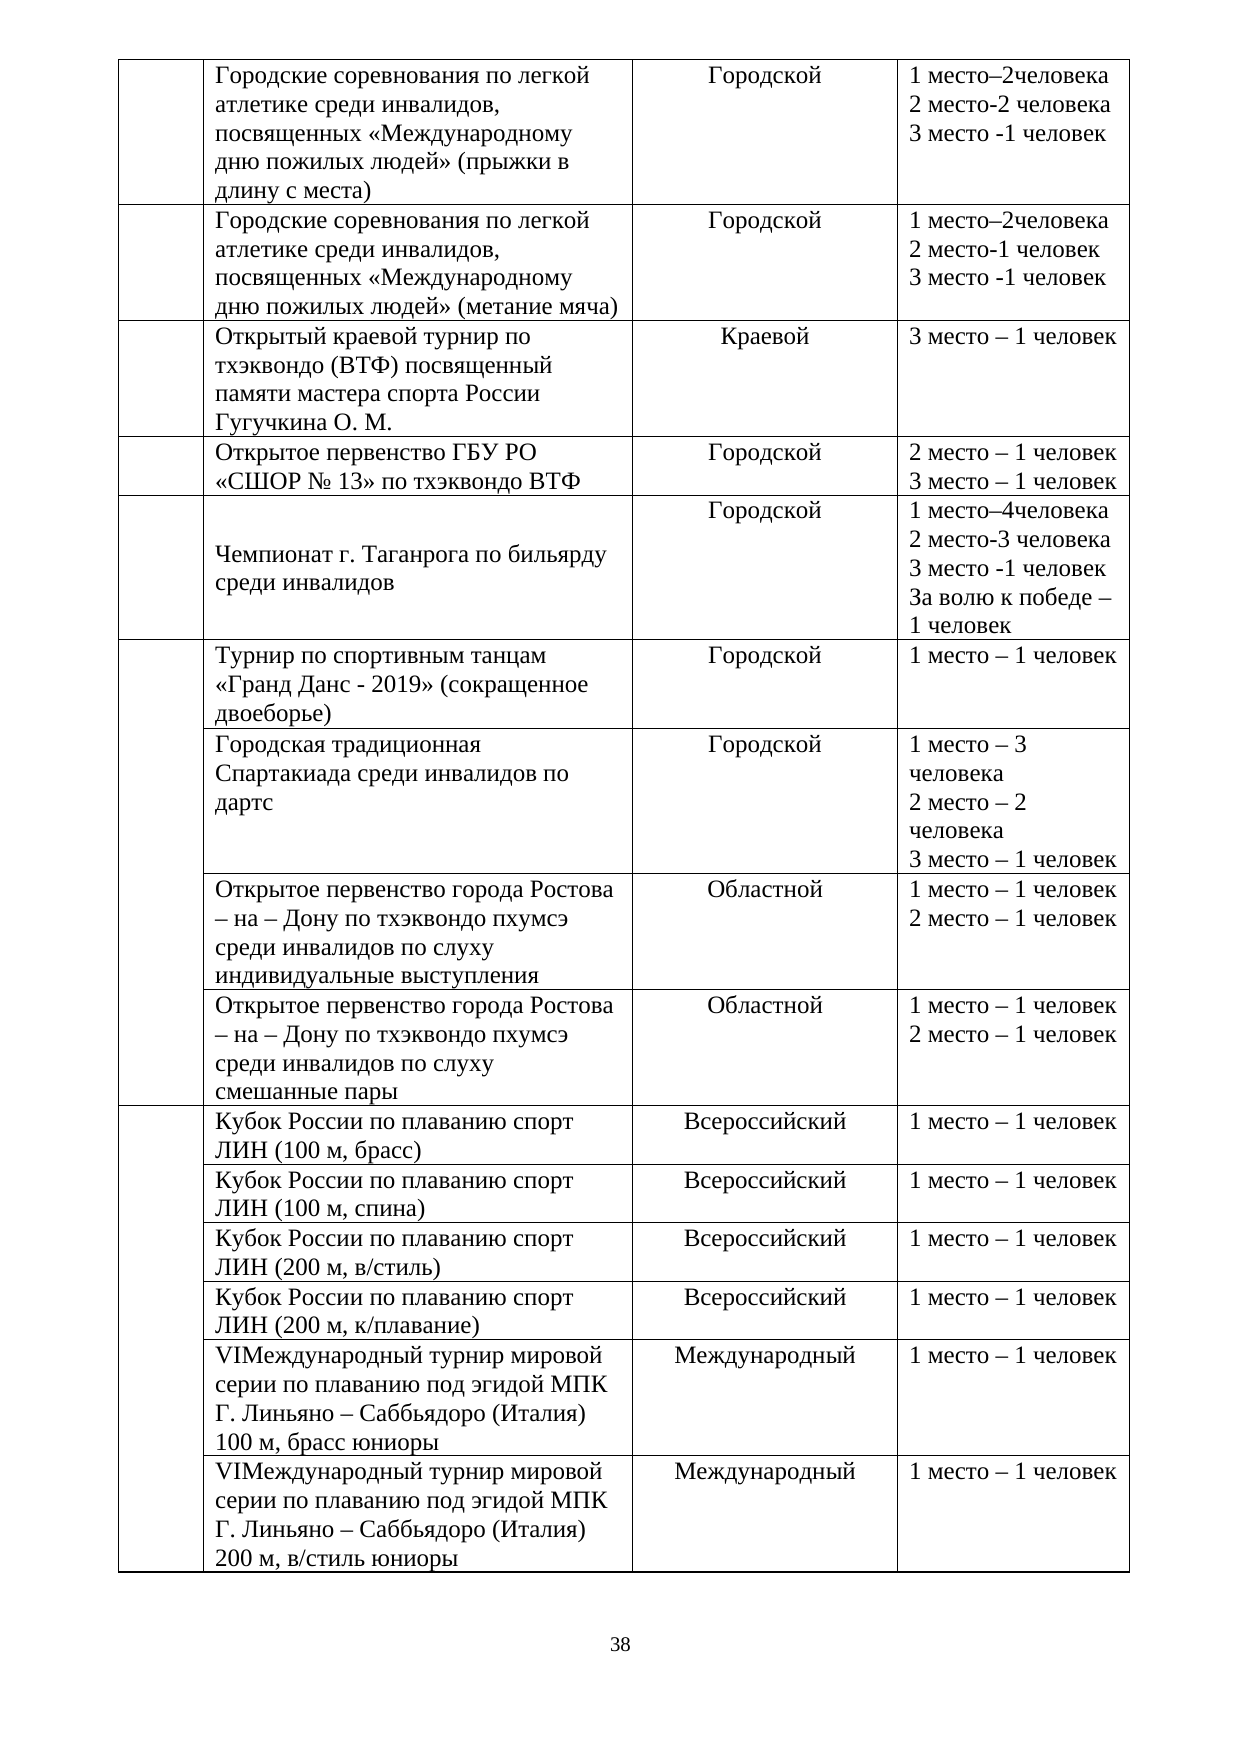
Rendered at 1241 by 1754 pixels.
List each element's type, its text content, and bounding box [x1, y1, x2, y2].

table_cell Открытое первенство ГБУ РО «СШОР № 13» по тхэквондо ВТФ [204, 437, 632, 494]
table_cell VIМеждународный турнир мировой серии по плаванию под эгидой МПК Г. Линьяно – Саббьядоро (Италия) 200 м, в/стиль юниоры [204, 1456, 632, 1571]
table_cell [119, 1106, 203, 1571]
table_cell Городской [633, 60, 897, 204]
table_cell Городские соревнования по легкой атлетике среди инвалидов, посвященных «Международному дню пожилых людей» (метание мяча) [204, 205, 632, 320]
table_cell Всероссийский [633, 1165, 897, 1222]
table_cell 1 место – 1 человек [898, 1282, 1129, 1339]
table_cell [119, 321, 203, 436]
table_cell 1 место – 1 человек 2 место – 1 человек [898, 990, 1129, 1105]
table_cell Международный [633, 1340, 897, 1455]
table_cell Городской [633, 205, 897, 320]
table_cell 1 место – 1 человек [898, 640, 1129, 728]
table_cell Городская традиционная Спартакиада среди инвалидов по дартс [204, 729, 632, 873]
table_cell 1 место – 1 человек 2 место – 1 человек [898, 874, 1129, 989]
table_cell Международный [633, 1456, 897, 1571]
table_cell Кубок России по плаванию спорт ЛИН (200 м, в/стиль) [204, 1223, 632, 1281]
table_cell [119, 205, 203, 320]
table_cell 1 место – 3 человека 2 место – 2 человека 3 место – 1 человек [898, 729, 1129, 873]
table_cell 1 место – 1 человек [898, 1340, 1129, 1455]
table_cell VIМеждународный турнир мировой серии по плаванию под эгидой МПК Г. Линьяно – Саббьядоро (Италия) 100 м, брасс юниоры [204, 1340, 632, 1455]
table_cell Областной [633, 874, 897, 989]
table_cell 1 место–4человека 2 место-3 человека 3 место -1 человек За волю к победе – 1 человек [898, 496, 1129, 639]
table_cell Городской [633, 729, 897, 873]
table_cell Городской [633, 437, 897, 494]
table_cell Кубок России по плаванию спорт ЛИН (100 м, брасс) [204, 1106, 632, 1164]
table_cell Всероссийский [633, 1282, 897, 1339]
table_cell Чемпионат г. Таганрога по бильярду среди инвалидов [204, 496, 632, 639]
table_cell Всероссийский [633, 1106, 897, 1164]
table_cell Краевой [633, 321, 897, 436]
table_cell Турнир по спортивным танцам «Гранд Данс - 2019» (сокращенное двоеборье) [204, 640, 632, 728]
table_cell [898, 60, 1129, 204]
table_cell 1 место – 1 человек [898, 1165, 1129, 1222]
table_cell 1 место–2человека 2 место-1 человек 3 место -1 человек [898, 205, 1129, 320]
table_cell Городские соревнования по легкой атлетике среди инвалидов, посвященных «Международному дню пожилых людей» (прыжки в длину с места) [204, 60, 632, 204]
table_cell Открытое первенство города Ростова – на – Дону по тхэквондо пхумсэ среди инвалидов по слуху смешанные пары [204, 990, 632, 1105]
table_cell 3 место – 1 человек [898, 321, 1129, 436]
table_cell [119, 437, 203, 494]
table_cell Городской [633, 640, 897, 728]
table_cell Кубок России по плаванию спорт ЛИН (100 м, спина) [204, 1165, 632, 1222]
table_cell 1 место – 1 человек [898, 1223, 1129, 1281]
table_cell Кубок России по плаванию спорт ЛИН (200 м, к/плавание) [204, 1282, 632, 1339]
table_cell Открытое первенство города Ростова – на – Дону по тхэквондо пхумсэ среди инвалидов по слуху индивидуальные выступления [204, 874, 632, 989]
table_cell [119, 496, 203, 639]
table_cell [119, 640, 203, 1105]
table_cell 1 место – 1 человек [898, 1456, 1129, 1571]
table_cell Областной [633, 990, 897, 1105]
table_cell 2 место – 1 человек 3 место – 1 человек [898, 437, 1129, 494]
table_cell 1 место – 1 человек [898, 1106, 1129, 1164]
table_cell [119, 60, 203, 204]
table_cell Открытый краевой турнир по тхэквондо (ВТФ) посвященный памяти мастера спорта России Гугучкина О. М. [204, 321, 632, 436]
table_cell Городской [633, 496, 897, 639]
table_cell Всероссийский [633, 1223, 897, 1281]
